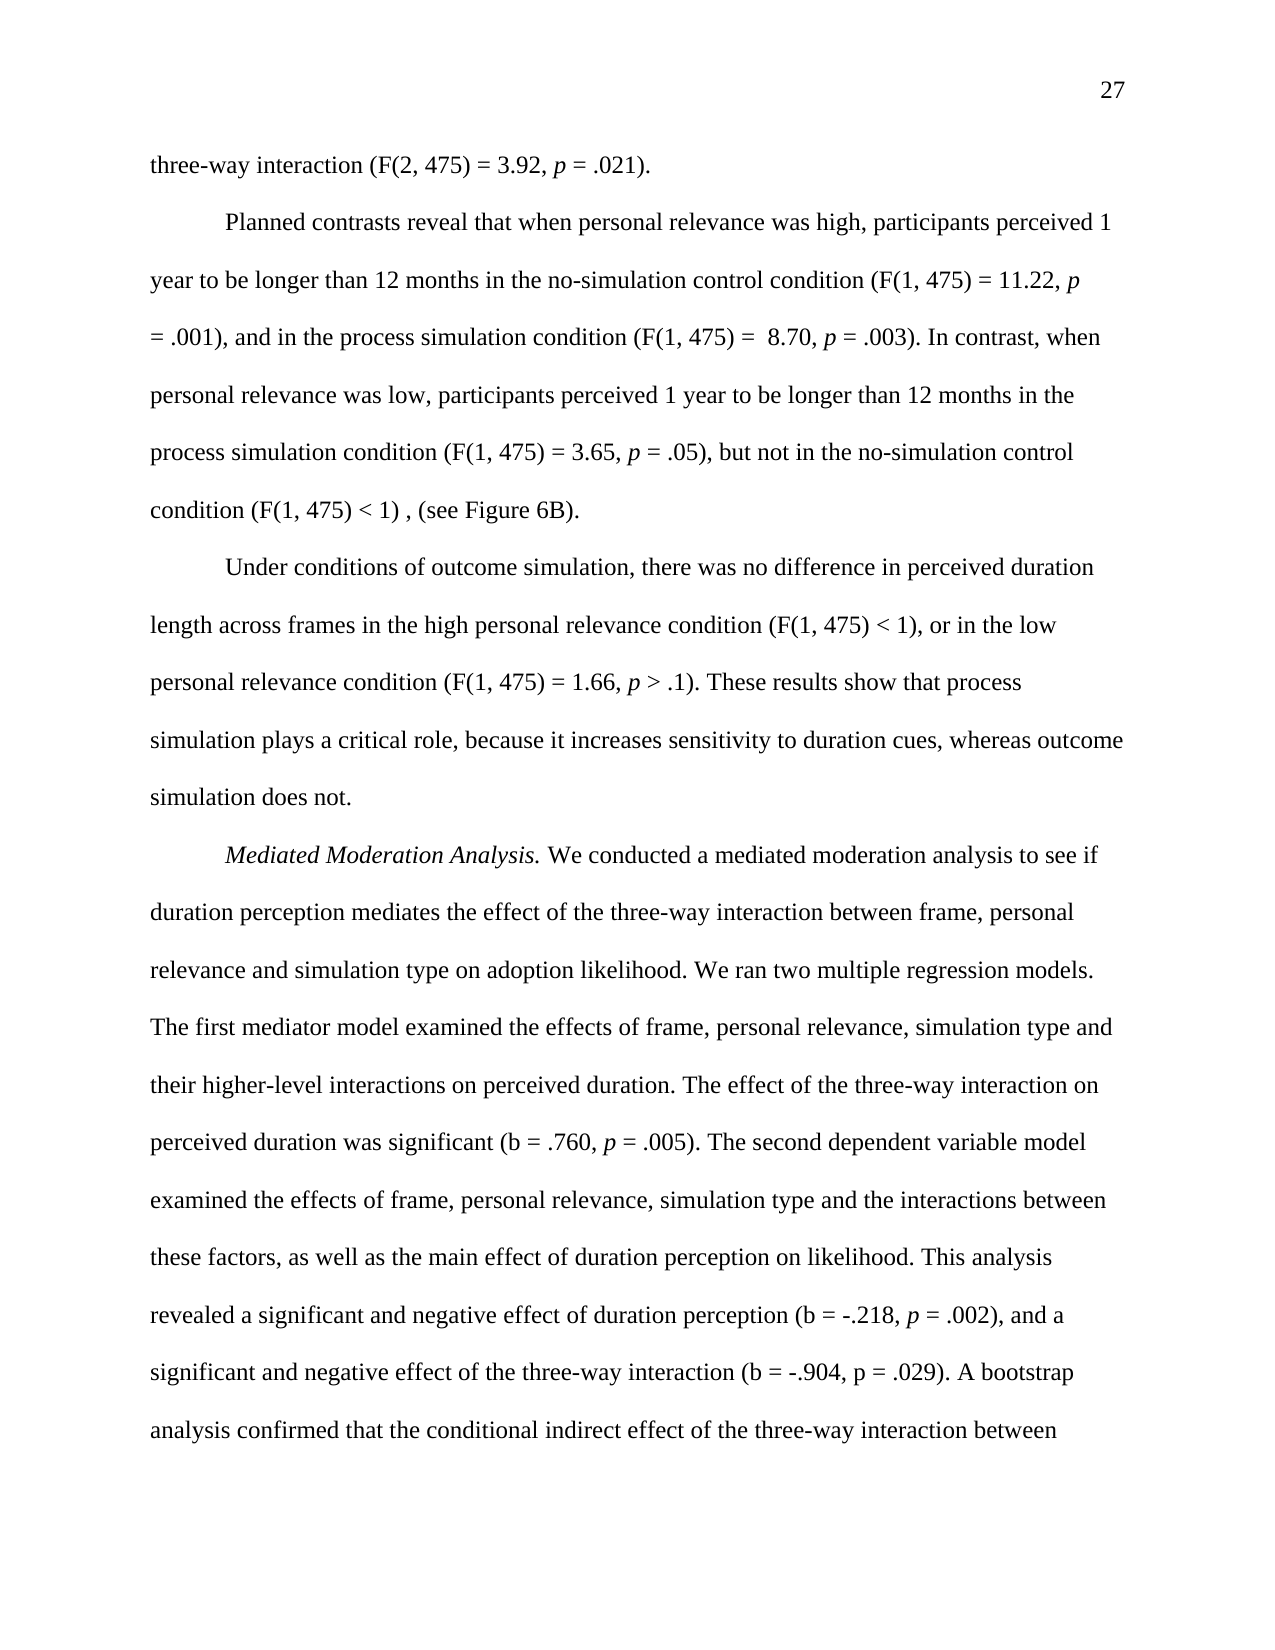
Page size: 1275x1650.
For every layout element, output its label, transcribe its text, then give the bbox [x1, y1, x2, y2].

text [150, 150, 1125, 179]
text Under conditions of outcome simulation, there was no difference in perceived duration length across frames in the high personal relevance condition (F(1, 475) < 1), or in the low personal relevance condition (F(1, 475) = 1.66, p > .1). These results show that process simulation plays a critical role, because it increases sensitivity to duration cues, whereas outcome simulation does not. [150, 552, 1125, 811]
text Planned contrasts reveal that when personal relevance was high, participants perceived 1 year to be longer than 12 months in the no-simulation control condition (F(1, 475) = 11.22, p = .001), and in the process simulation condition (F(1, 475) = 8.70, p = .003). In contrast, when personal relevance was low, participants perceived 1 year to be longer than 12 months in the process simulation condition (F(1, 475) = 3.65, p = .05), but not in the no-simulation control condition (F(1, 475) < 1) , (see Figure 6B). [150, 207, 1125, 524]
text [150, 840, 1125, 1444]
